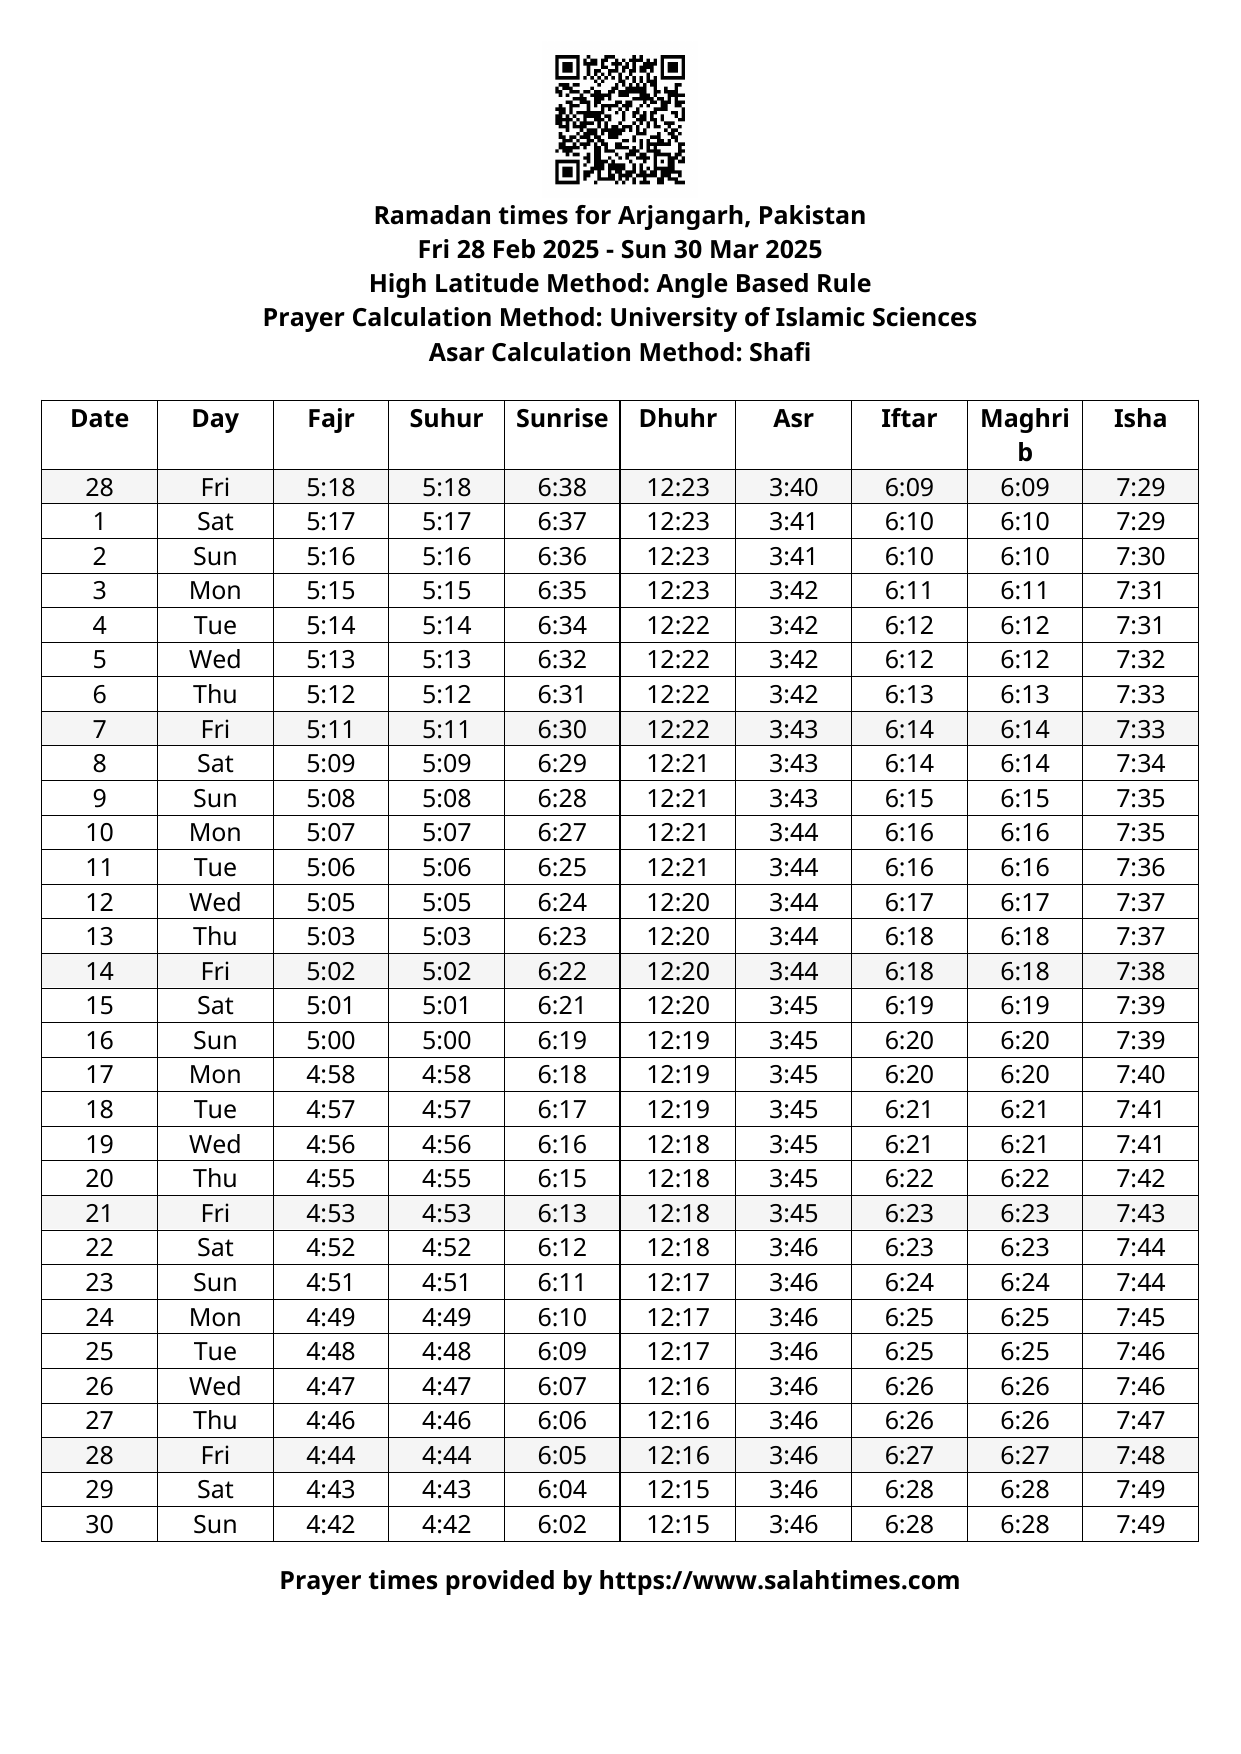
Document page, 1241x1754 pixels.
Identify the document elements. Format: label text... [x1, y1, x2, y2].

table_cell 6:11 [505, 1265, 619, 1299]
table_cell 6:16 [505, 1127, 619, 1160]
table_cell 6:26 [968, 1369, 1082, 1402]
table_cell 12:20 [621, 885, 735, 918]
table_cell 3:44 [736, 816, 851, 849]
table_cell 4:55 [274, 1161, 388, 1195]
table_cell 4:49 [274, 1300, 388, 1333]
table_cell 3:44 [736, 919, 851, 953]
table_cell Sat [158, 1231, 273, 1264]
table_cell 16 [42, 1023, 157, 1057]
table_cell 6:18 [968, 919, 1082, 953]
table_cell 7:43 [1083, 1196, 1198, 1229]
table_cell 8 [42, 746, 157, 780]
table_cell 5:02 [274, 954, 388, 987]
table_cell 6:37 [505, 504, 619, 538]
table_cell 6:21 [505, 989, 619, 1022]
table_cell 4:56 [274, 1127, 388, 1160]
table_cell 3:45 [736, 1023, 851, 1057]
table_cell 6:31 [505, 677, 619, 711]
table_cell 26 [42, 1369, 157, 1402]
table_cell 6:24 [852, 1265, 967, 1299]
table_cell 4:58 [274, 1058, 388, 1091]
table_cell 6:27 [505, 816, 619, 849]
table_cell 15 [42, 989, 157, 1022]
table_cell 12:16 [621, 1404, 735, 1437]
table_cell 12:17 [621, 1265, 735, 1299]
table_cell 6:25 [968, 1334, 1082, 1368]
table_cell Fri [158, 954, 273, 987]
table_cell 4:43 [274, 1473, 388, 1506]
table_cell 3:45 [736, 989, 851, 1022]
table_cell 6:29 [505, 746, 619, 780]
table_cell 5:17 [274, 504, 388, 538]
table_cell 6:20 [968, 1023, 1082, 1057]
table_cell 4:55 [389, 1161, 504, 1195]
table_cell 4:42 [274, 1507, 388, 1541]
table_cell 5:03 [389, 919, 504, 953]
table_cell 5:03 [274, 919, 388, 953]
table_cell 7:29 [1083, 470, 1198, 503]
table_cell 12:22 [621, 712, 735, 745]
table_cell 6:19 [505, 1023, 619, 1057]
table_cell 6:20 [968, 1058, 1082, 1091]
table_cell 6:25 [852, 1334, 967, 1368]
table_cell 6:14 [968, 746, 1082, 780]
table_cell 4:52 [389, 1231, 504, 1264]
table_cell Sun [158, 1023, 273, 1057]
table_cell 12:16 [621, 1369, 735, 1402]
table_cell Mon [158, 1058, 273, 1091]
table_cell 11 [42, 850, 157, 884]
table_cell 3:45 [736, 1058, 851, 1091]
table_cell 5:14 [389, 608, 504, 642]
table_header Suhur [389, 401, 504, 469]
table_cell 6:25 [968, 1300, 1082, 1333]
table_cell 24 [42, 1300, 157, 1333]
table_cell 12:21 [621, 850, 735, 884]
table_cell 6:10 [852, 504, 967, 538]
table_cell 5:18 [274, 470, 388, 503]
table_cell Fri [158, 470, 273, 503]
table_cell 12:21 [621, 746, 735, 780]
table_cell 3:42 [736, 643, 851, 676]
table_cell 5:07 [274, 816, 388, 849]
table_cell 2 [42, 539, 157, 572]
table_cell 3:46 [736, 1404, 851, 1437]
table_cell 7:39 [1083, 989, 1198, 1022]
table_cell 6:16 [852, 816, 967, 849]
text High Latitude Method: Angle Based Rule [42, 266, 1198, 300]
table_cell 3:46 [736, 1507, 851, 1541]
table_cell Thu [158, 677, 273, 711]
table_cell Mon [158, 816, 273, 849]
table_cell 7:32 [1083, 643, 1198, 676]
table_cell 12 [42, 885, 157, 918]
table_cell 3:46 [736, 1265, 851, 1299]
table_cell 4:51 [389, 1265, 504, 1299]
table_cell 5:08 [389, 781, 504, 814]
table_cell 6:21 [968, 1127, 1082, 1160]
table_cell 6:38 [505, 470, 619, 503]
table_cell 6:18 [968, 954, 1082, 987]
table_cell 6:27 [852, 1438, 967, 1472]
table_cell 5:12 [274, 677, 388, 711]
table_cell 6:23 [852, 1231, 967, 1264]
table_cell 25 [42, 1334, 157, 1368]
table_cell 3:42 [736, 574, 851, 607]
table_cell 3:46 [736, 1300, 851, 1333]
table_cell 3:41 [736, 539, 851, 572]
table_cell 5:09 [274, 746, 388, 780]
table_cell 4 [42, 608, 157, 642]
table_cell 12:18 [621, 1161, 735, 1195]
table_cell 3:46 [736, 1334, 851, 1368]
table_cell Tue [158, 1092, 273, 1126]
table_cell Fri [158, 1438, 273, 1472]
table_cell 6:30 [505, 712, 619, 745]
table_cell 12:19 [621, 1092, 735, 1126]
table_cell 4:47 [274, 1369, 388, 1402]
table_cell Wed [158, 643, 273, 676]
table_cell 3:42 [736, 608, 851, 642]
table_cell 12:18 [621, 1196, 735, 1229]
table_cell 5:07 [389, 816, 504, 849]
table_cell 4:49 [389, 1300, 504, 1333]
table_cell 6:28 [852, 1473, 967, 1506]
table_cell 4:57 [389, 1092, 504, 1126]
table_cell 7:47 [1083, 1404, 1198, 1437]
table_cell 29 [42, 1473, 157, 1506]
table_cell Thu [158, 919, 273, 953]
table_cell 6:12 [852, 643, 967, 676]
table_cell 6:36 [505, 539, 619, 572]
table_cell 6:23 [852, 1196, 967, 1229]
table_cell Fri [158, 1196, 273, 1229]
table_cell 7:33 [1083, 712, 1198, 745]
table_cell Wed [158, 885, 273, 918]
table_cell 6:10 [968, 504, 1082, 538]
table_cell 3:40 [736, 470, 851, 503]
table_header Maghrib [968, 401, 1082, 469]
table_cell 6:26 [852, 1404, 967, 1437]
table_cell 12:19 [621, 1023, 735, 1057]
table_cell 6:12 [505, 1231, 619, 1264]
table_cell 3:45 [736, 1196, 851, 1229]
table_cell 6:05 [505, 1438, 619, 1472]
table_cell 5:05 [389, 885, 504, 918]
table_cell 7:40 [1083, 1058, 1198, 1091]
table_cell Tue [158, 1334, 273, 1368]
table_cell 6:13 [852, 677, 967, 711]
table_cell Sun [158, 781, 273, 814]
table_cell 5:16 [274, 539, 388, 572]
table_cell Mon [158, 574, 273, 607]
table_cell 7:31 [1083, 574, 1198, 607]
table_cell 6:10 [852, 539, 967, 572]
table_cell Sat [158, 504, 273, 538]
table_cell 5:11 [274, 712, 388, 745]
table_cell 3:44 [736, 885, 851, 918]
table_cell 4:47 [389, 1369, 504, 1402]
table_header Date [42, 401, 157, 469]
table_cell 7 [42, 712, 157, 745]
table_cell 7:35 [1083, 816, 1198, 849]
table_cell 5:18 [389, 470, 504, 503]
table_cell 12:20 [621, 954, 735, 987]
table_cell 4:46 [389, 1404, 504, 1437]
table_cell 5:01 [389, 989, 504, 1022]
table_cell 28 [42, 1438, 157, 1472]
table_cell 12:20 [621, 919, 735, 953]
table_cell 4:53 [389, 1196, 504, 1229]
table_cell 5:06 [389, 850, 504, 884]
text Prayer times provided by https://www.salahtimes.com [42, 1563, 1198, 1597]
table_cell 7:33 [1083, 677, 1198, 711]
table_cell 5:16 [389, 539, 504, 572]
table_cell 5:17 [389, 504, 504, 538]
table_cell 23 [42, 1265, 157, 1299]
table_cell 3:46 [736, 1369, 851, 1402]
table_cell 14 [42, 954, 157, 987]
table_cell 6:22 [852, 1161, 967, 1195]
table_cell 6:15 [505, 1161, 619, 1195]
table_cell 7:45 [1083, 1300, 1198, 1333]
table_cell 6:09 [505, 1334, 619, 1368]
table_cell 7:46 [1083, 1334, 1198, 1368]
table_cell 12:22 [621, 677, 735, 711]
table_header Asr [736, 401, 851, 469]
table_cell 3:46 [736, 1473, 851, 1506]
table_cell 6 [42, 677, 157, 711]
table_cell 7:42 [1083, 1161, 1198, 1195]
table_cell 6:07 [505, 1369, 619, 1402]
table_cell 12:22 [621, 608, 735, 642]
table_cell 3:45 [736, 1092, 851, 1126]
table_cell 6:02 [505, 1507, 619, 1541]
table_header Fajr [274, 401, 388, 469]
table_cell 12:23 [621, 470, 735, 503]
table_cell 7:46 [1083, 1369, 1198, 1402]
table_cell 6:22 [505, 954, 619, 987]
table_cell 4:53 [274, 1196, 388, 1229]
table_cell 7:48 [1083, 1438, 1198, 1472]
table_cell 6:17 [968, 885, 1082, 918]
table_cell 5:13 [274, 643, 388, 676]
table_cell 6:22 [968, 1161, 1082, 1195]
table_cell Fri [158, 712, 273, 745]
table_cell 19 [42, 1127, 157, 1160]
table_cell 10 [42, 816, 157, 849]
table_cell 3:43 [736, 781, 851, 814]
table_cell 6:18 [505, 1058, 619, 1091]
table_cell 4:52 [274, 1231, 388, 1264]
table_cell 6:06 [505, 1404, 619, 1437]
table_cell 5:02 [389, 954, 504, 987]
table_cell 6:26 [968, 1404, 1082, 1437]
table_cell 12:17 [621, 1300, 735, 1333]
table_cell 6:10 [505, 1300, 619, 1333]
table_cell 7:39 [1083, 1023, 1198, 1057]
table_cell 3:44 [736, 850, 851, 884]
table_cell Sun [158, 1265, 273, 1299]
table_cell 7:31 [1083, 608, 1198, 642]
table_cell 9 [42, 781, 157, 814]
table_cell 5:09 [389, 746, 504, 780]
table_cell 3 [42, 574, 157, 607]
table_cell 7:35 [1083, 781, 1198, 814]
table_cell 4:43 [389, 1473, 504, 1506]
table_cell 6:27 [968, 1438, 1082, 1472]
table_cell 7:37 [1083, 919, 1198, 953]
table_cell 6:28 [852, 1507, 967, 1541]
table_cell 6:34 [505, 608, 619, 642]
table_cell 6:09 [968, 470, 1082, 503]
table_cell 27 [42, 1404, 157, 1437]
text Fri 28 Feb 2025 - Sun 30 Mar 2025 [42, 232, 1198, 266]
table_cell 5 [42, 643, 157, 676]
table_cell 7:41 [1083, 1092, 1198, 1126]
table_cell 6:18 [852, 919, 967, 953]
table_cell 6:16 [852, 850, 967, 884]
table_cell 4:57 [274, 1092, 388, 1126]
table_cell 7:49 [1083, 1507, 1198, 1541]
table_cell Wed [158, 1127, 273, 1160]
table_cell Tue [158, 608, 273, 642]
table_cell 18 [42, 1092, 157, 1126]
table_cell 3:41 [736, 504, 851, 538]
table_cell Sat [158, 989, 273, 1022]
table_header Sunrise [505, 401, 619, 469]
table_cell 7:37 [1083, 885, 1198, 918]
table_cell 6:20 [852, 1058, 967, 1091]
table_cell 20 [42, 1161, 157, 1195]
table_header Dhuhr [621, 401, 735, 469]
table_cell 3:43 [736, 746, 851, 780]
text Prayer Calculation Method: University of Islamic Sciences [42, 300, 1198, 334]
table_cell Sat [158, 1473, 273, 1506]
table_cell 4:44 [274, 1438, 388, 1472]
table_cell 6:23 [968, 1231, 1082, 1264]
table_cell Tue [158, 850, 273, 884]
table_cell 4:58 [389, 1058, 504, 1091]
table_cell Sun [158, 539, 273, 572]
table_cell 6:24 [968, 1265, 1082, 1299]
table_cell 5:05 [274, 885, 388, 918]
table_cell 6:25 [505, 850, 619, 884]
table_cell 4:51 [274, 1265, 388, 1299]
table_cell 6:24 [505, 885, 619, 918]
table_cell 12:17 [621, 1334, 735, 1368]
table_cell Thu [158, 1161, 273, 1195]
table_cell 5:00 [389, 1023, 504, 1057]
table_cell 4:42 [389, 1507, 504, 1541]
table_cell Sat [158, 746, 273, 780]
table_cell 3:45 [736, 1161, 851, 1195]
table_cell 30 [42, 1507, 157, 1541]
table_cell 12:20 [621, 989, 735, 1022]
table_cell 3:44 [736, 954, 851, 987]
table_cell 28 [42, 470, 157, 503]
table_header Isha [1083, 401, 1198, 469]
table_cell 6:25 [852, 1300, 967, 1333]
table_cell 7:44 [1083, 1231, 1198, 1264]
table_cell 5:00 [274, 1023, 388, 1057]
table_cell 6:28 [505, 781, 619, 814]
table_cell 6:26 [852, 1369, 967, 1402]
table_cell 6:17 [852, 885, 967, 918]
table_cell 5:11 [389, 712, 504, 745]
table_cell 4:56 [389, 1127, 504, 1160]
table_cell 12:21 [621, 816, 735, 849]
table_cell 3:43 [736, 712, 851, 745]
table_cell 12:15 [621, 1473, 735, 1506]
table_cell 12:21 [621, 781, 735, 814]
picture [542, 41, 699, 198]
table_cell 6:35 [505, 574, 619, 607]
table_cell 6:32 [505, 643, 619, 676]
table_cell 6:11 [968, 574, 1082, 607]
table_cell 6:16 [968, 816, 1082, 849]
table_cell 6:28 [968, 1473, 1082, 1506]
text Asar Calculation Method: Shafi [42, 334, 1198, 368]
table_cell 6:17 [505, 1092, 619, 1126]
table_cell Wed [158, 1369, 273, 1402]
table_cell 7:44 [1083, 1265, 1198, 1299]
table_cell 17 [42, 1058, 157, 1091]
table_cell 7:30 [1083, 539, 1198, 572]
table_cell 12:19 [621, 1058, 735, 1091]
table_header Day [158, 401, 273, 469]
table_cell 12:23 [621, 539, 735, 572]
table_cell 7:49 [1083, 1473, 1198, 1506]
table_cell 5:15 [389, 574, 504, 607]
table_cell 12:23 [621, 574, 735, 607]
table_cell 6:11 [852, 574, 967, 607]
table_cell 5:12 [389, 677, 504, 711]
table_cell 6:19 [852, 989, 967, 1022]
table_cell 5:15 [274, 574, 388, 607]
table_cell 12:18 [621, 1127, 735, 1160]
table_cell 6:14 [852, 746, 967, 780]
table_cell 6:15 [968, 781, 1082, 814]
table_cell 5:13 [389, 643, 504, 676]
table_cell 4:44 [389, 1438, 504, 1472]
text Ramadan times for Arjangarh, Pakistan [42, 198, 1198, 232]
table_cell 7:29 [1083, 504, 1198, 538]
table_cell 6:14 [852, 712, 967, 745]
table_cell 6:15 [852, 781, 967, 814]
table_cell 4:48 [389, 1334, 504, 1368]
table_cell 6:21 [852, 1127, 967, 1160]
table_cell 6:12 [852, 608, 967, 642]
table_cell 12:23 [621, 504, 735, 538]
table_cell 6:21 [852, 1092, 967, 1126]
table_cell 6:14 [968, 712, 1082, 745]
table_cell 12:15 [621, 1507, 735, 1541]
table_cell Sun [158, 1507, 273, 1541]
table_cell 7:36 [1083, 850, 1198, 884]
table_cell 12:22 [621, 643, 735, 676]
table_cell 1 [42, 504, 157, 538]
table_cell 5:01 [274, 989, 388, 1022]
table_cell 6:09 [852, 470, 967, 503]
table_cell 3:46 [736, 1438, 851, 1472]
table_cell 6:04 [505, 1473, 619, 1506]
table_cell 6:20 [852, 1023, 967, 1057]
table_cell 13 [42, 919, 157, 953]
table_cell 6:21 [968, 1092, 1082, 1126]
table_cell 3:46 [736, 1231, 851, 1264]
table_cell 6:28 [968, 1507, 1082, 1541]
table_cell Thu [158, 1404, 273, 1437]
table_cell 6:19 [968, 989, 1082, 1022]
table_cell 12:16 [621, 1438, 735, 1472]
table_cell 4:46 [274, 1404, 388, 1437]
table_cell 12:18 [621, 1231, 735, 1264]
table_cell 7:34 [1083, 746, 1198, 780]
table_cell 6:12 [968, 608, 1082, 642]
table_cell 7:38 [1083, 954, 1198, 987]
table_cell 6:10 [968, 539, 1082, 572]
table_cell 5:08 [274, 781, 388, 814]
table_header Iftar [852, 401, 967, 469]
table_cell 22 [42, 1231, 157, 1264]
table_cell Mon [158, 1300, 273, 1333]
table_cell 6:12 [968, 643, 1082, 676]
table_cell 21 [42, 1196, 157, 1229]
table_cell 3:42 [736, 677, 851, 711]
table_cell 3:45 [736, 1127, 851, 1160]
table_cell 7:41 [1083, 1127, 1198, 1160]
table_cell 6:23 [968, 1196, 1082, 1229]
table_cell 6:16 [968, 850, 1082, 884]
table_cell 5:06 [274, 850, 388, 884]
table_cell 6:18 [852, 954, 967, 987]
table_cell 4:48 [274, 1334, 388, 1368]
table_cell 6:23 [505, 919, 619, 953]
table_cell 5:14 [274, 608, 388, 642]
table_cell 6:13 [968, 677, 1082, 711]
table_cell 6:13 [505, 1196, 619, 1229]
